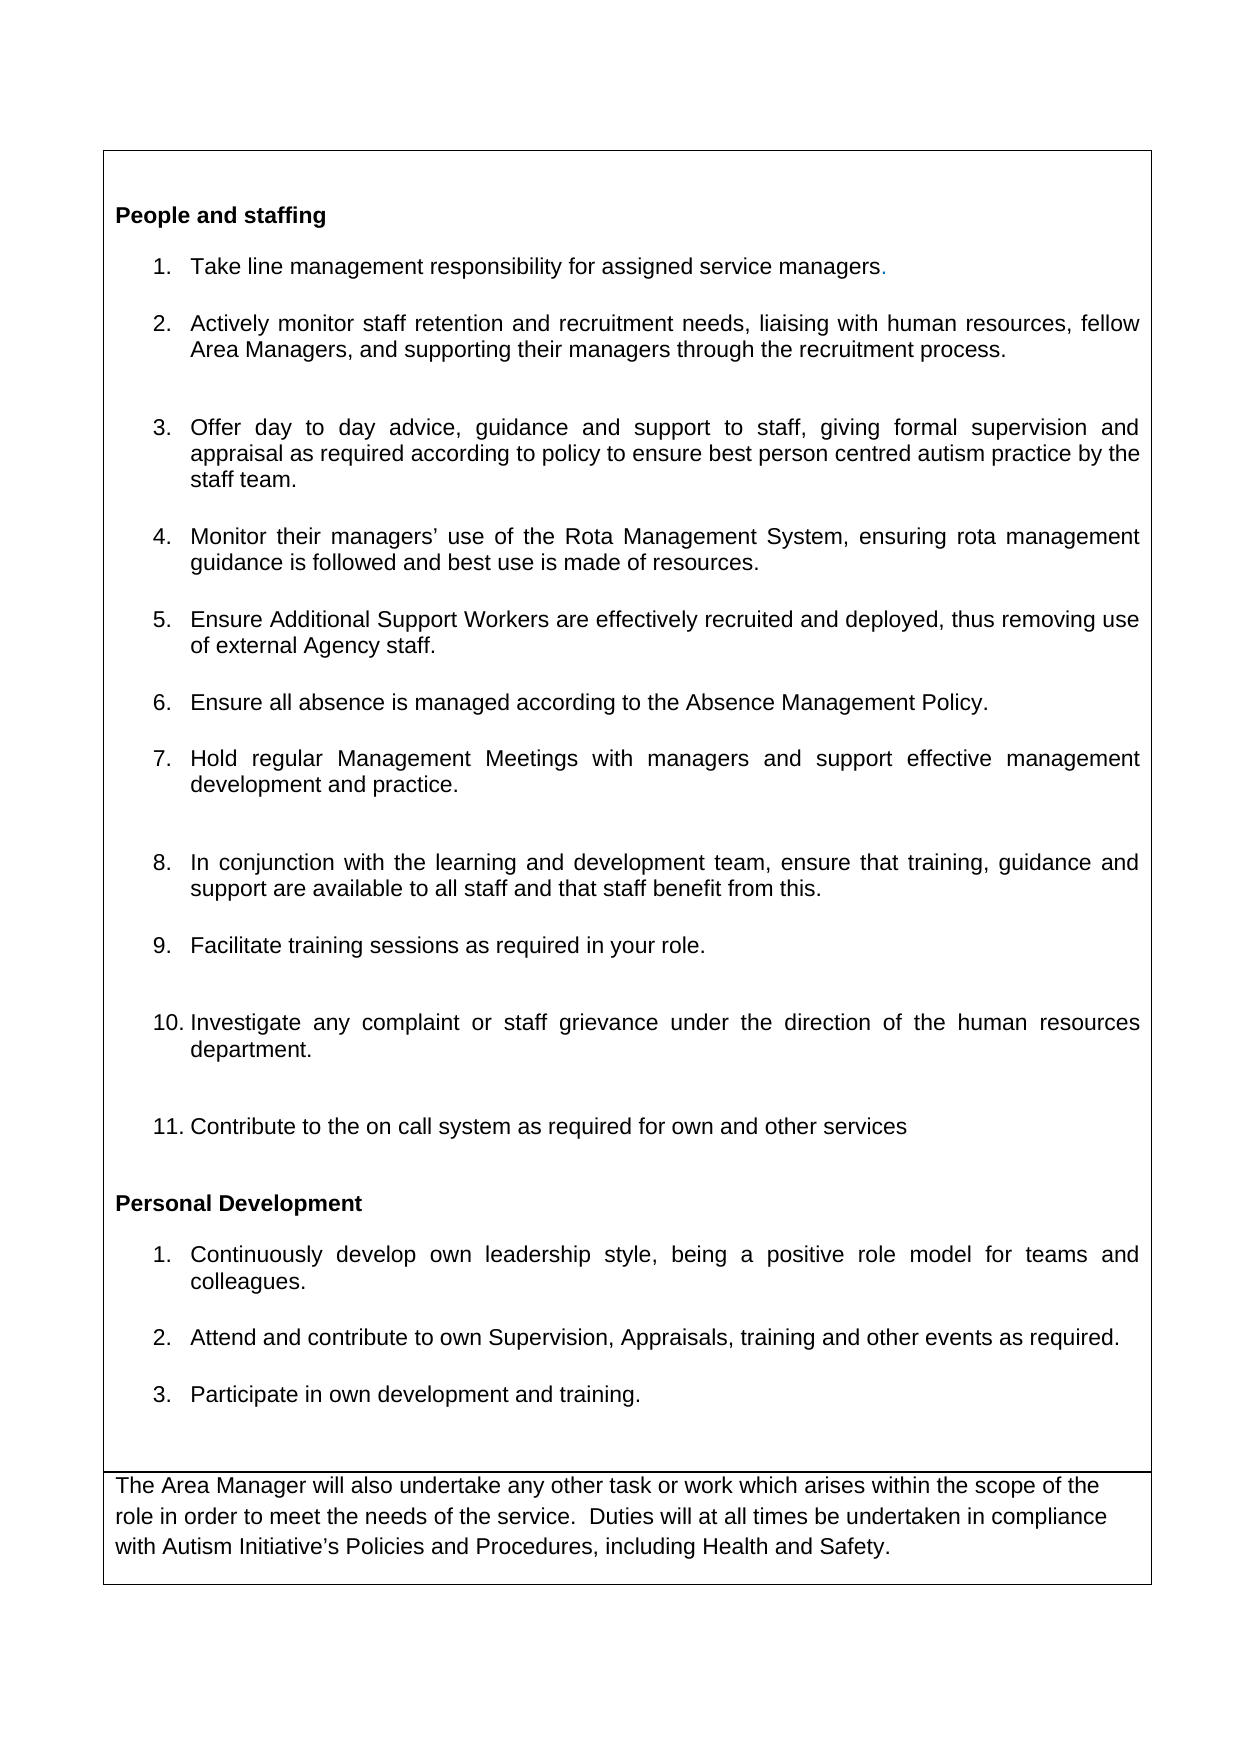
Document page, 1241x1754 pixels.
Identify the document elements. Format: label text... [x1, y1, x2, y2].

table_cell The Area Manager will also undertake any other task or work which arises within the scope of the role in order to meet the needs of the service. Duties will at all times be undertaken in compliance with Autism Initiative’s Policies and Procedures, including Health and Safety. [104, 1473, 1151, 1584]
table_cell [104, 151, 1151, 1471]
